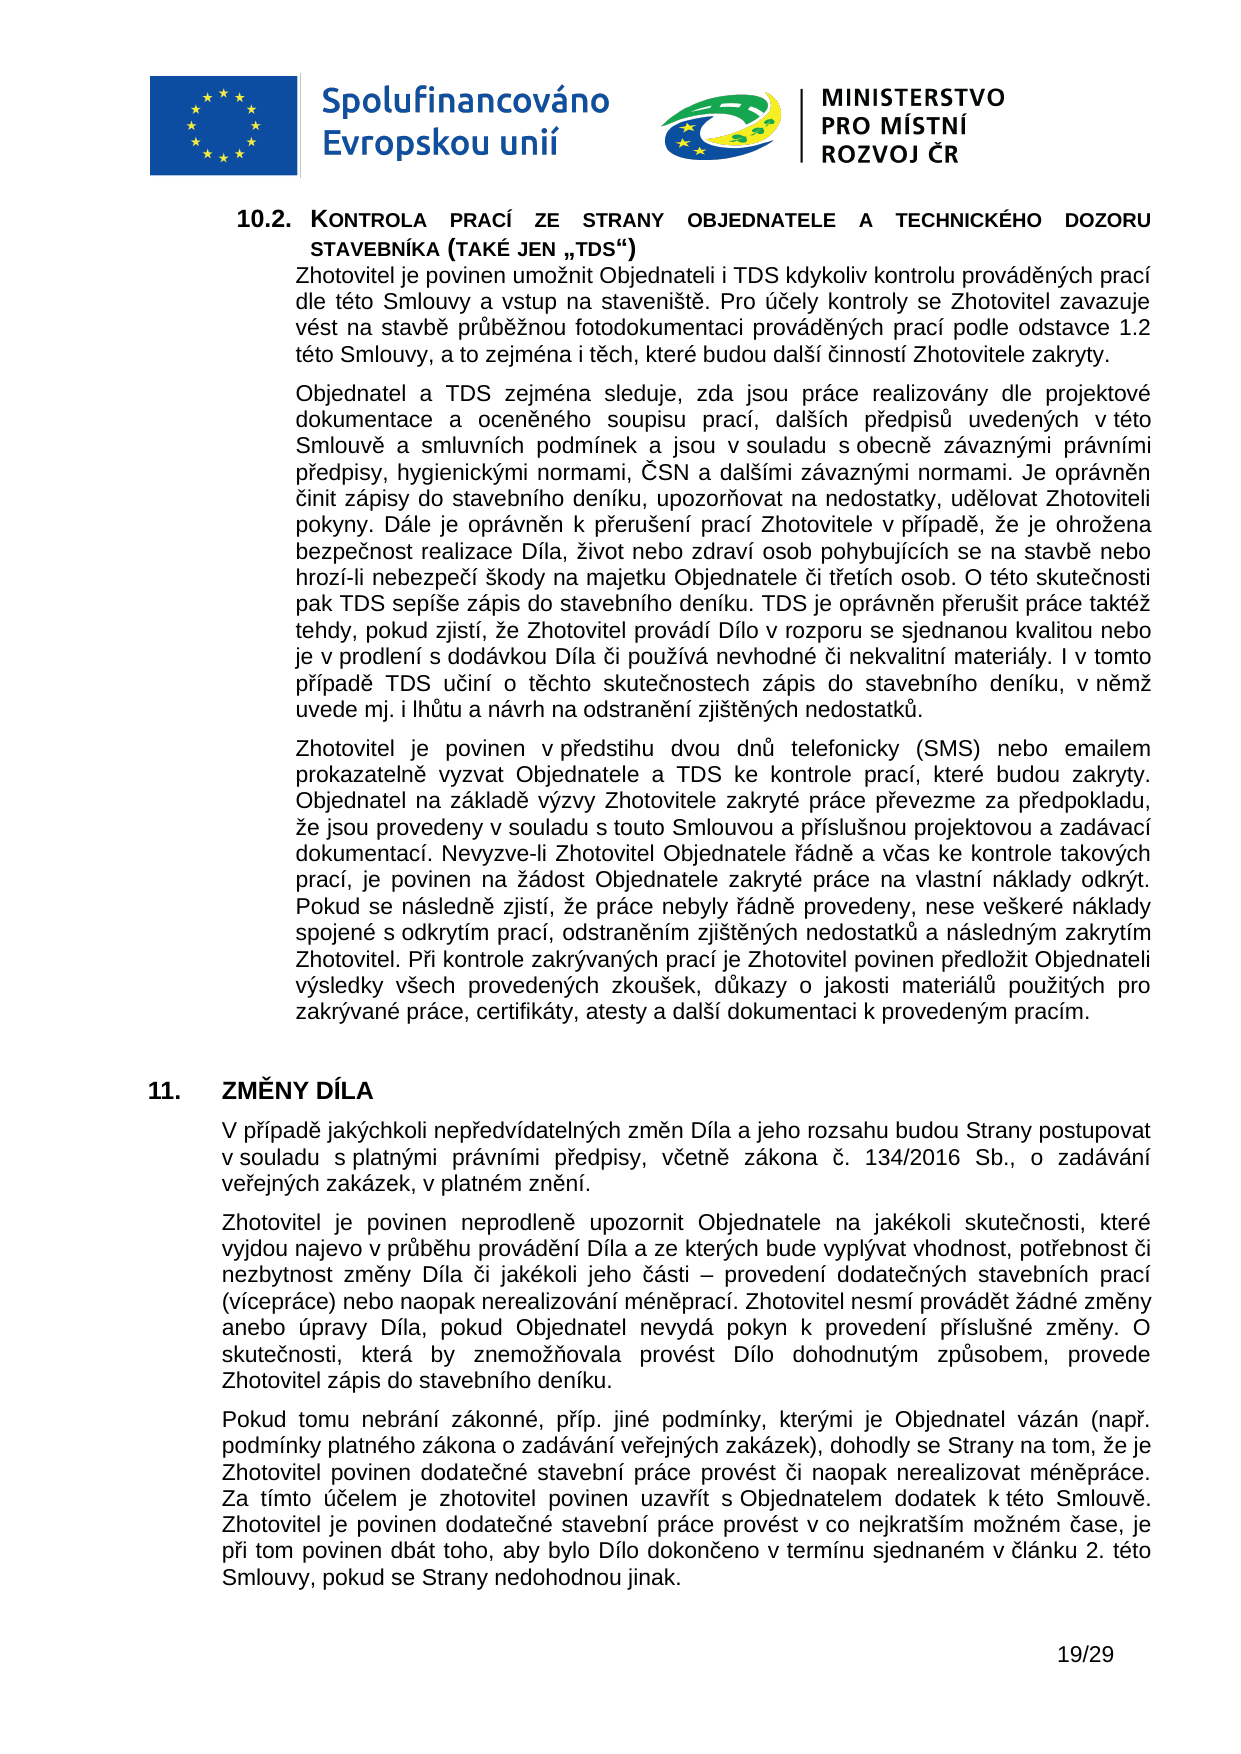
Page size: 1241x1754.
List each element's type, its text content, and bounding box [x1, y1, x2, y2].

subtitle Změny díla [148, 1076, 1152, 1105]
text Objednatel a TDS zejména sleduje, zda jsou práce realizovány dle projektové dokumentace a oceněného soupisu prací, dalších předpisů uvedených v této Smlouvě a smluvních podmínek a jsou v souladu s obecně závaznými právními předpisy, hygienickými normami, ČSN a dalšími závaznými normami. Je oprávněn činit zápisy do stavebního deníku, upozorňovat na nedostatky, udělovat Zhotoviteli pokyny. Dále je oprávněn k přerušení prací Zhotovitele v případě, že je ohrožena bezpečnost realizace Díla, život nebo zdraví osob pohybujících se na stavbě nebo hrozí-li nebezpečí škody na majetku Objednatele či třetích osob. O této skutečnosti pak TDS sepíše zápis do stavebního deníku. TDS je oprávněn přerušit práce taktéž tehdy, pokud zjistí, že Zhotovitel provádí Dílo v rozporu se sjednanou kvalitou nebo je v prodlení s dodávkou Díla či používá nevhodné či nekvalitní materiály. I v tomto případě TDS učiní o těchto skutečnostech zápis do stavebního deníku, v němž uvede mj. i lhůtu a návrh na odstranění zjištěných nedostatků. [295, 379, 1152, 722]
text Zhotovitel je povinen umožnit Objednateli i TDS kdykoliv kontrolu prováděných prací dle této Smlouvy a vstup na staveniště. Pro účely kontroly se Zhotovitel zavazuje vést na stavbě průběžnou fotodokumentaci prováděných prací podle odstavce 1.2 této Smlouvy, a to zejména i těch, které budou další činností Zhotovitele zakryty. [295, 262, 1152, 367]
text Zhotovitel je povinen neprodleně upozornit Objednatele na jakékoli skutečnosti, které vyjdou najevo v průběhu provádění Díla a ze kterých bude vyplývat vhodnost, potřebnost či nezbytnost změny Díla či jakékoli jeho části – provedení dodatečných stavebních prací (vícepráce) nebo naopak nerealizování méněprací. Zhotovitel nesmí provádět žádné změny anebo úpravy Díla, pokud Objednatel nevydá pokyn k provedení příslušné změny. O skutečnosti, která by znemožňovala provést Dílo dohodnutým způsobem, provede Zhotovitel zápis do stavebního deníku. [222, 1209, 1152, 1393]
text Zhotovitel je povinen v předstihu dvou dnů telefonicky (SMS) nebo emailem prokazatelně vyzvat Objednatele a TDS ke kontrole prací, které budou zakryty. Objednatel na základě výzvy Zhotovitele zakryté práce převezme za předpokladu, že jsou provedeny v souladu s touto Smlouvou a příslušnou projektovou a zadávací dokumentací. Nevyzve-li Zhotovitel Objednatele řádně a včas ke kontrole takových prací, je povinen na žádost Objednatele zakryté práce na vlastní náklady odkrýt. Pokud se následně zjistí, že práce nebyly řádně provedeny, nese veškeré náklady spojené s odkrytím prací, odstraněním zjištěných nedostatků a následným zakrytím Zhotovitel. Při kontrole zakrývaných prací je Zhotovitel povinen předložit Objednateli výsledky všech provedených zkoušek, důkazy o jakosti materiálů použitých pro zakrývané práce, certifikáty, atesty a další dokumentaci k provedeným pracím. [295, 735, 1152, 1024]
text V případě jakýchkoli nepředvídatelných změn Díla a jeho rozsahu budou Strany postupovat v souladu s platnými právními předpisy, včetně zákona č. 134/2016 Sb., o zadávání veřejných zakázek, v platném znění. [222, 1117, 1152, 1196]
text Pokud tomu nebrání zákonné, příp. jiné podmínky, kterými je Objednatel vázán (např. podmínky platného zákona o zadávání veřejných zakázek), dohodly se Strany na tom, že je Zhotovitel povinen dodatečné stavební práce provést či naopak nerealizovat méněpráce. Za tímto účelem je zhotovitel povinen uzavřít s Objednatelem dodatek k této Smlouvě. Zhotovitel je povinen dodatečné stavební práce provést v co nejkratším možném čase, je při tom povinen dbát toho, aby bylo Dílo dokončeno v termínu sjednaném v článku 2. této Smlouvy, pokud se Strany nedohodnou jinak. [222, 1406, 1152, 1590]
picture [147, 73, 1004, 178]
subtitle Kontrola prací ze strany objednatele a technického dozoru stavebníka (také jen „tds“) [236, 204, 1152, 262]
